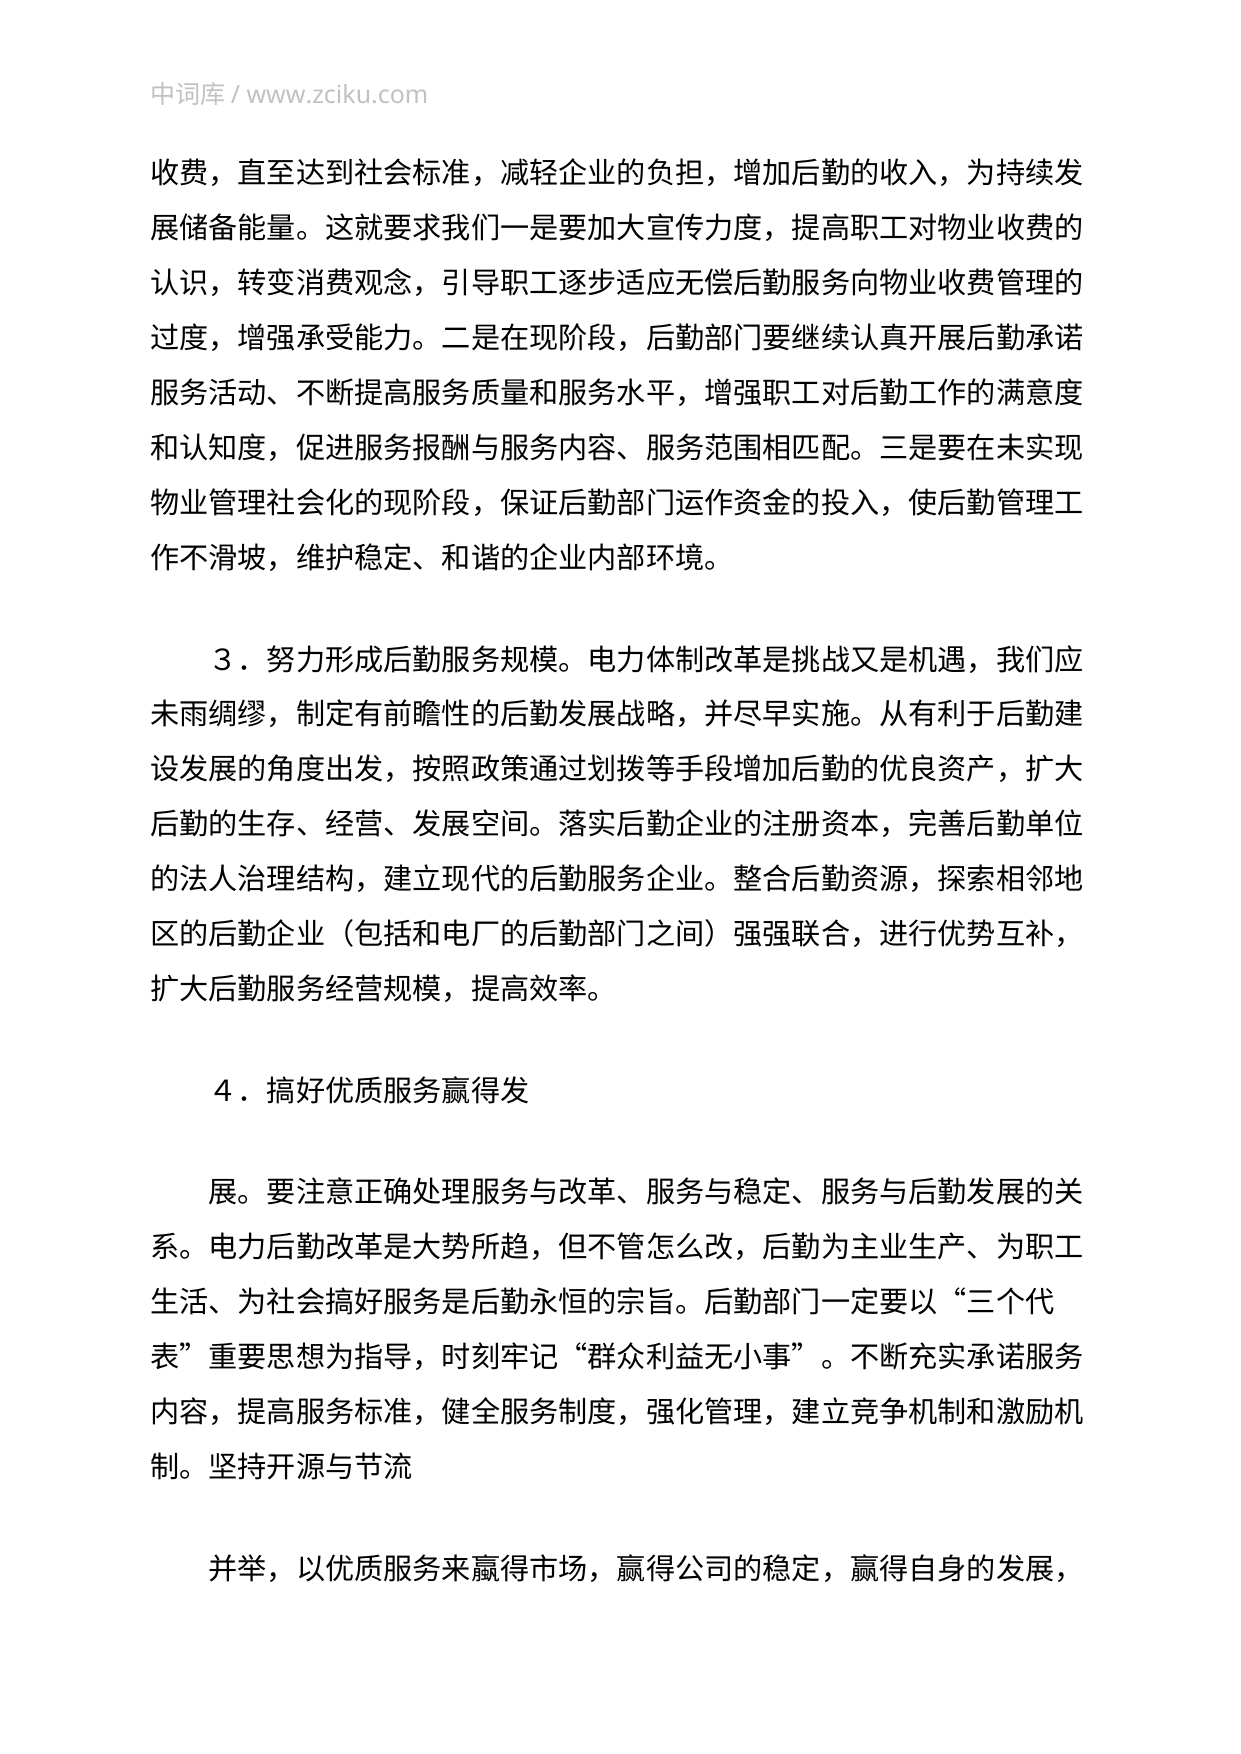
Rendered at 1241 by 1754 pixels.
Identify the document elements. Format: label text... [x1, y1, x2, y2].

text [150, 150, 1090, 577]
text 展。要注意正确处理服务与改革、服务与稳定、服务与后勤发展的关系。电力后勤改革是大势所趋，但不管怎么改，后勤为主业生产、为职工生活、为社会搞好服务是后勤永恒的宗旨。后勤部门一定要以“三个代表”重要思想为指导，时刻牢记“群众利益无小事”。不断充实承诺服务内容，提高服务标准，健全服务制度，强化管理，建立竞争机制和激励机制。坚持开源与节流 [150, 1169, 1090, 1486]
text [150, 1545, 1090, 1587]
text ３．努力形成后勤服务规模。电力体制改革是挑战又是机遇，我们应未雨绸缪，制定有前瞻性的后勤发展战略，并尽早实施。从有利于后勤建设发展的角度出发，按照政策通过划拨等手段增加后勤的优良资产，扩大后勤的生存、经营、发展空间。落实后勤企业的注册资本，完善后勤单位的法人治理结构，建立现代的后勤服务企业。整合后勤资源，探索相邻地区的后勤企业（包括和电厂的后勤部门之间）强强联合，进行优势互补，扩大后勤服务经营规模，提高效率。 [150, 636, 1090, 1008]
text ４．搞好优质服务赢得发 [150, 1067, 1090, 1109]
